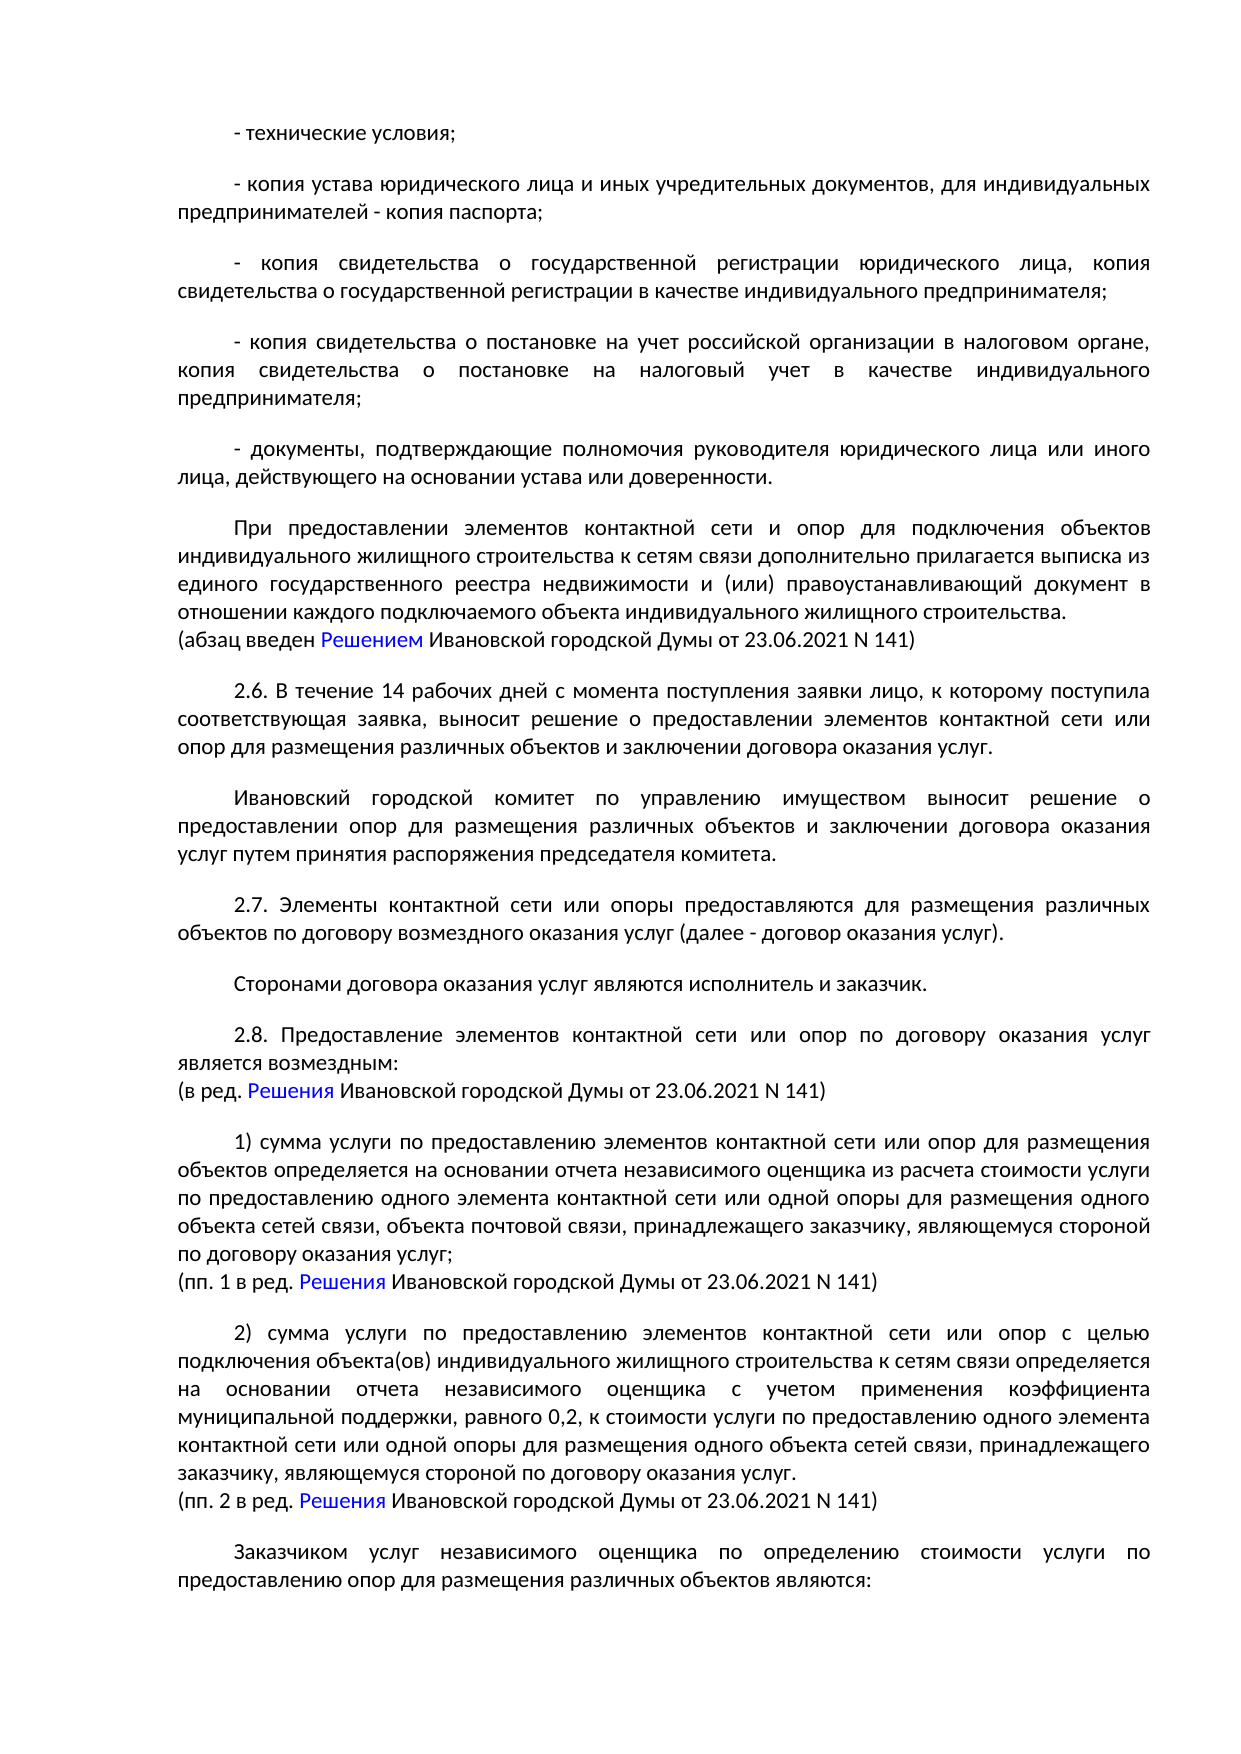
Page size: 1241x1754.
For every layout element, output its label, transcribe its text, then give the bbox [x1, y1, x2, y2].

text - технические условия; [177, 118, 1152, 146]
text 2.7. Элементы контактной сети или опоры предоставляются для размещения различных объектов по договору возмездного оказания услуг (далее - договор оказания услуг). [177, 890, 1152, 946]
text При предоставлении элементов контактной сети и опор для подключения объектов индивидуального жилищного строительства к сетям связи дополнительно прилагается выписка из единого государственного реестра недвижимости и (или) правоустанавливающий документ в отношении каждого подключаемого объекта индивидуального жилищного строительства. [177, 513, 1152, 625]
text (в ред. Решения Ивановской городской Думы от 23.06.2021 N 141) [177, 1076, 1152, 1104]
text (пп. 1 в ред. Решения Ивановской городской Думы от 23.06.2021 N 141) [177, 1267, 1152, 1295]
text 2.8. Предоставление элементов контактной сети или опор по договору оказания услуг является возмездным: [177, 1020, 1152, 1076]
text 1) сумма услуги по предоставлению элементов контактной сети или опор для размещения объектов определяется на основании отчета независимого оценщика из расчета стоимости услуги по предоставлению одного элемента контактной сети или одной опоры для размещения одного объекта сетей связи, объекта почтовой связи, принадлежащего заказчику, являющемуся стороной по договору оказания услуг; [177, 1127, 1152, 1267]
text - копия устава юридического лица и иных учредительных документов, для индивидуальных предпринимателей - копия паспорта; [177, 169, 1152, 225]
text Заказчиком услуг независимого оценщика по определению стоимости услуги по предоставлению опор для размещения различных объектов являются: [177, 1537, 1152, 1593]
text (абзац введен Решением Ивановской городской Думы от 23.06.2021 N 141) [177, 625, 1152, 653]
text Сторонами договора оказания услуг являются исполнитель и заказчик. [177, 969, 1152, 997]
text - копия свидетельства о государственной регистрации юридического лица, копия свидетельства о государственной регистрации в качестве индивидуального предпринимателя; [177, 248, 1152, 304]
text 2) сумма услуги по предоставлению элементов контактной сети или опор с целью подключения объекта(ов) индивидуального жилищного строительства к сетям связи определяется на основании отчета независимого оценщика с учетом применения коэффициента муниципальной поддержки, равного 0,2, к стоимости услуги по предоставлению одного элемента контактной сети или одной опоры для размещения одного объекта сетей связи, принадлежащего заказчику, являющемуся стороной по договору оказания услуг. [177, 1318, 1152, 1486]
text - документы, подтверждающие полномочия руководителя юридического лица или иного лица, действующего на основании устава или доверенности. [177, 434, 1152, 490]
text (пп. 2 в ред. Решения Ивановской городской Думы от 23.06.2021 N 141) [177, 1486, 1152, 1514]
text Ивановский городской комитет по управлению имуществом выносит решение о предоставлении опор для размещения различных объектов и заключении договора оказания услуг путем принятия распоряжения председателя комитета. [177, 783, 1152, 867]
text - копия свидетельства о постановке на учет российской организации в налоговом органе, копия свидетельства о постановке на налоговый учет в качестве индивидуального предпринимателя; [177, 327, 1152, 411]
text 2.6. В течение 14 рабочих дней с момента поступления заявки лицо, к которому поступила соответствующая заявка, выносит решение о предоставлении элементов контактной сети или опор для размещения различных объектов и заключении договора оказания услуг. [177, 676, 1152, 760]
